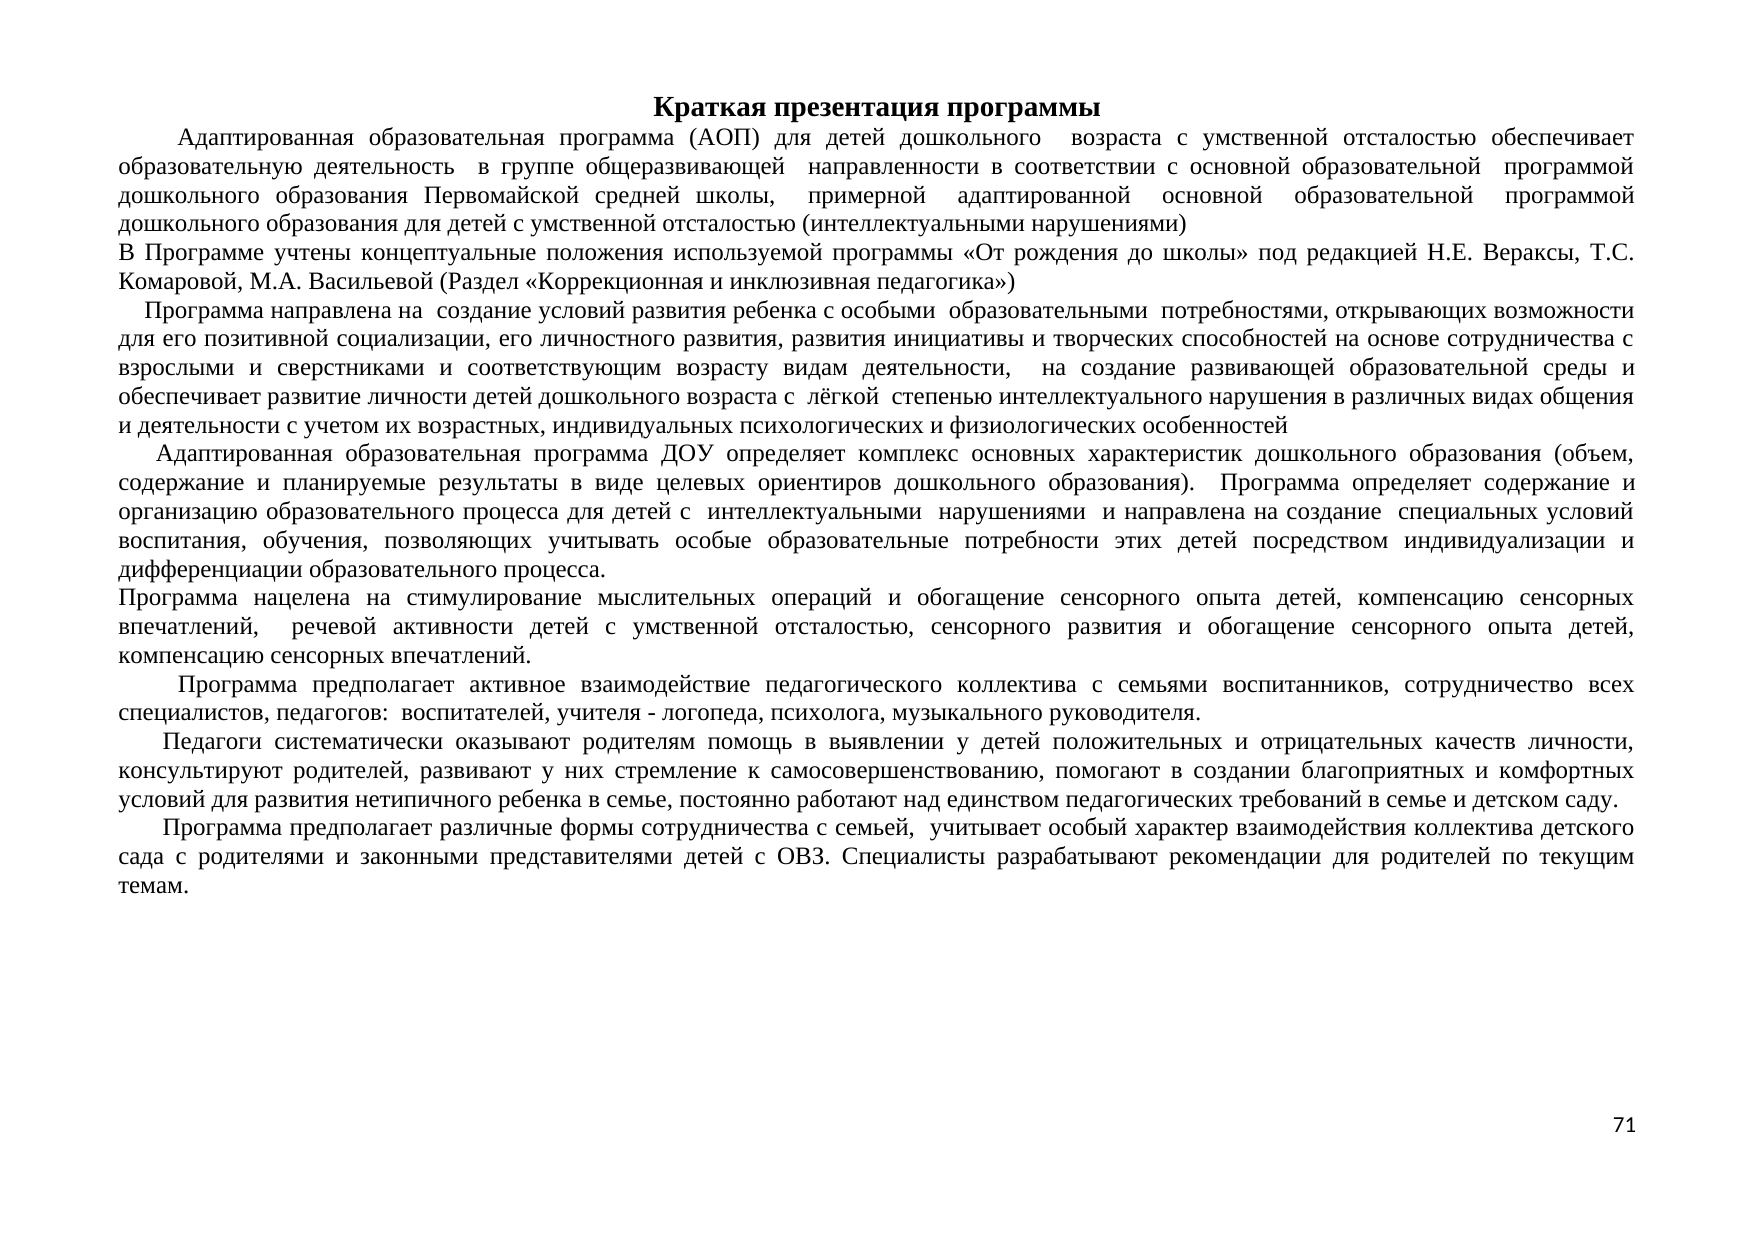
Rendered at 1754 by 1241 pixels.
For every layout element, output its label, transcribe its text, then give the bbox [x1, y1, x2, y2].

text В Программе учтены концептуальные положения используемой программы «От рождения до школы» под редакцией Н.Е. Вераксы, Т.С. Комаровой, М.А. Васильевой (Раздел «Коррекционная и инклюзивная педагогика») [118, 237, 1636, 295]
text Краткая презентация программы [118, 89, 1636, 122]
text Педагоги систематически оказывают родителям помощь в выявлении у детей положительных и отрицательных качеств личности, консультируют родителей, развивают у них стремление к самосовершенствованию, помогают в создании благоприятных и комфортных условий для развития нетипичного ребенка в семье, постоянно работают над единством педагогических требований в семье и детском саду. [118, 726, 1636, 812]
text Программа направлена на создание условий развития ребенка с особыми образовательными потребностями, открывающих возможности для его позитивной социализации, его личностного развития, развития инициативы и творческих способностей на основе сотрудничества с взрослыми и сверстниками и соответствующим возрасту видам деятельности, на создание развивающей образовательной среды и обеспечивает развитие личности детей дошкольного возраста с лёгкой степенью интеллектуального нарушения в различных видах общения и деятельности с учетом их возрастных, индивидуальных психологических и физиологических особенностей [118, 295, 1636, 438]
text Адаптированная образовательная программа (АОП) для детей дошкольного возраста с умственной отсталостью обеспечивает образовательную деятельность в группе общеразвивающей направленности в соответствии с основной образовательной программой дошкольного образования Первомайской средней школы, примерной адаптированной основной образовательной программой дошкольного образования для детей с умственной отсталостью (интеллектуальными нарушениями) [118, 122, 1636, 237]
text Программа нацелена на стимулирование мыслительных операций и обогащение сенсорного опыта детей, компенсацию сенсорных впечатлений, речевой активности детей с умственной отсталостью, сенсорного развития и обогащение сенсорного опыта детей, компенсацию сенсорных впечатлений. [118, 582, 1636, 669]
text Программа предполагает активное взаимодействие педагогического коллектива с семьями воспитанников, сотрудничество всех специалистов, педагогов: воспитателей, учителя - логопеда, психолога, музыкального руководителя. [118, 669, 1636, 726]
text Адаптированная образовательная программа ДОУ определяет комплекс основных характеристик дошкольного образования (объем, содержание и планируемые результаты в виде целевых ориентиров дошкольного образования). Программа определяет содержание и организацию образовательного процесса для детей с интеллектуальными нарушениями и направлена на создание специальных условий воспитания, обучения, позволяющих учитывать особые образовательные потребности этих детей посредством индивидуализации и дифференциации образовательного процесса. [118, 438, 1636, 582]
text Программа предполагает различные формы сотрудничества с семьей, учитывает особый характер взаимодействия коллектива детского сада с родителями и законными представителями детей с ОВЗ. Специалисты разрабатывают рекомендации для родителей по текущим темам. [118, 812, 1636, 899]
